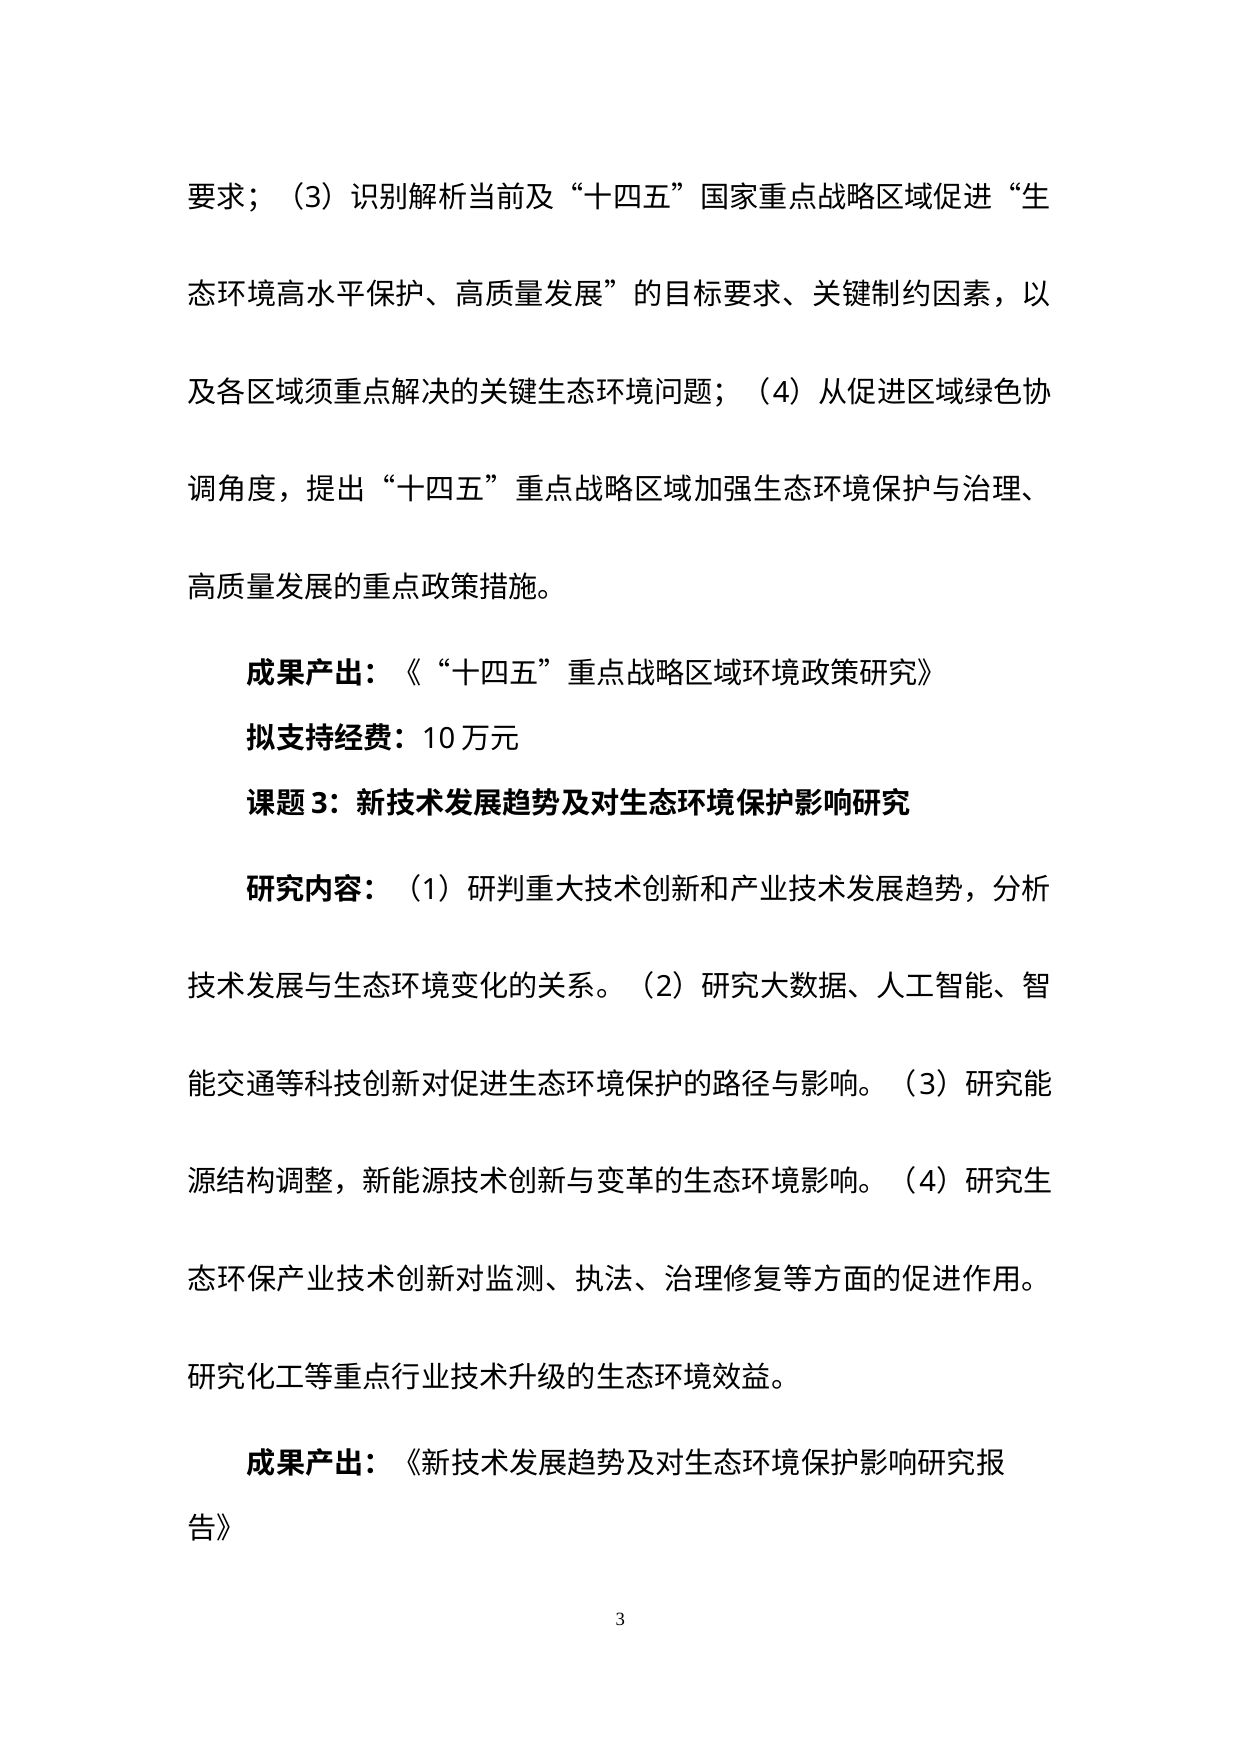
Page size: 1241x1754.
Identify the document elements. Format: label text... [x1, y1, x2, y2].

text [187, 162, 1053, 617]
text 研究内容：（1）研判重大技术创新和产业技术发展趋势，分析技术发展与生态环境变化的关系。（2）研究大数据、人工智能、智能交通等科技创新对促进生态环境保护的路径与影响。（3）研究能源结构调整，新能源技术创新与变革的生态环境影响。（4）研究生态环保产业技术创新对监测、执法、治理修复等方面的促进作用。研究化工等重点行业技术升级的生态环境效益。 [187, 854, 1053, 1407]
text 拟支持经费：10万元 [187, 703, 1053, 768]
text 成果产出：《“十四五”重点战略区域环境政策研究》 [187, 638, 1053, 703]
subtitle 课题3：新技术发展趋势及对生态环境保护影响研究 [187, 768, 1053, 833]
text 成果产出：《新技术发展趋势及对生态环境保护影响研究报告》 [187, 1428, 1053, 1558]
